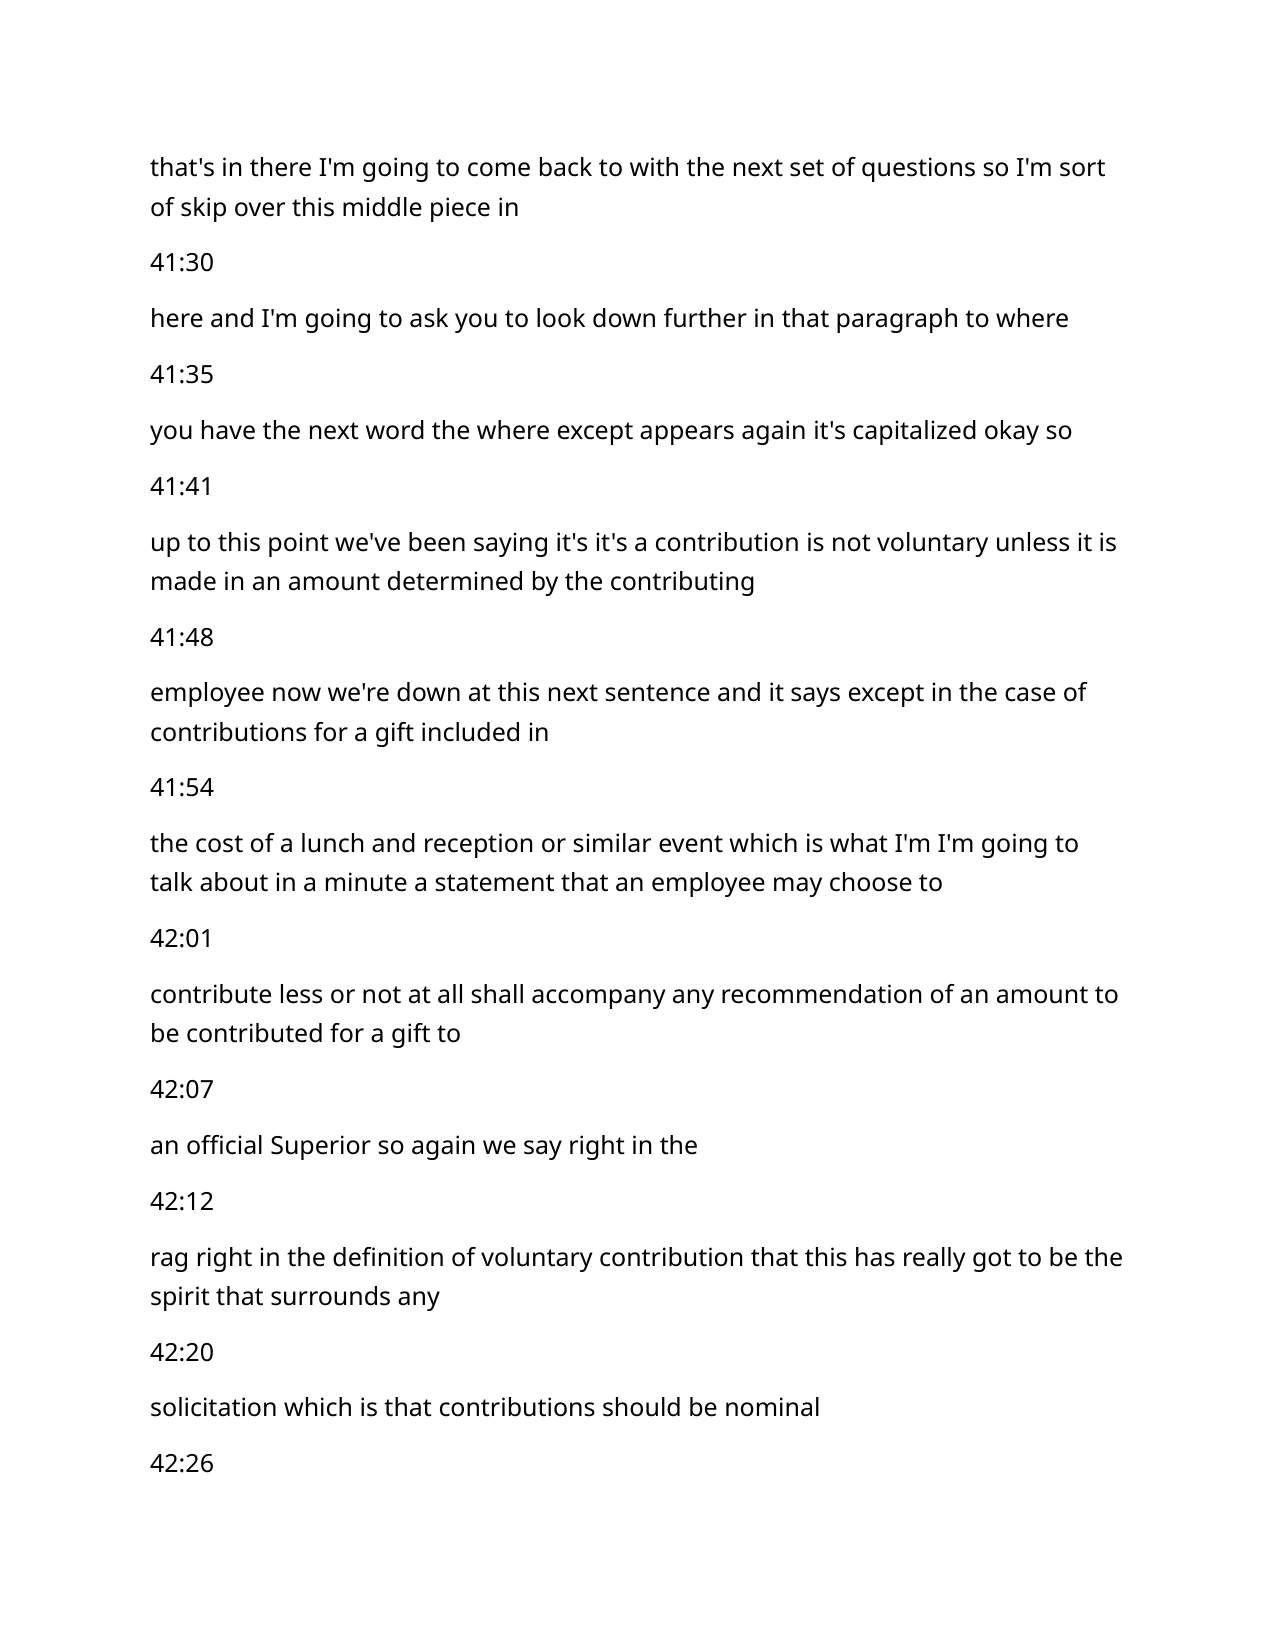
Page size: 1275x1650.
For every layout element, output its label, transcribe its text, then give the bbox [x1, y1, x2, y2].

text here and I'm going to ask you to look down further in that paragraph to where [150, 301, 1125, 335]
text an official Superior so again we say right in the [150, 1127, 1125, 1162]
text 41:48 [150, 619, 1125, 653]
text 42:01 [150, 921, 1125, 955]
text 42:26 [150, 1446, 1125, 1480]
text 42:20 [150, 1334, 1125, 1368]
text rag right in the definition of voluntary contribution that this has really got to be the spirit that surrounds any [150, 1239, 1125, 1312]
text up to this point we've been saying it's it's a contribution is not voluntary unless it is made in an amount determined by the contributing [150, 524, 1125, 597]
text contribute less or not at all shall accompany any recommendation of an amount to be contributed for a gift to [150, 977, 1125, 1050]
text 42:12 [150, 1183, 1125, 1217]
text 41:54 [150, 770, 1125, 804]
text 41:30 [150, 245, 1125, 279]
text employee now we're down at this next sentence and it says except in the case of contributions for a gift included in [150, 675, 1125, 748]
text solicitation which is that contributions should be nominal [150, 1390, 1125, 1424]
text 41:41 [150, 468, 1125, 502]
text 42:07 [150, 1072, 1125, 1106]
text the cost of a lunch and reception or similar event which is what I'm I'm going to talk about in a minute a statement that an employee may choose to [150, 826, 1125, 899]
text 41:35 [150, 357, 1125, 391]
text you have the next word the where except appears again it's capitalized okay so [150, 412, 1125, 447]
text that's in there I'm going to come back to with the next set of questions so I'm sort of skip over this middle piece in [150, 150, 1125, 223]
